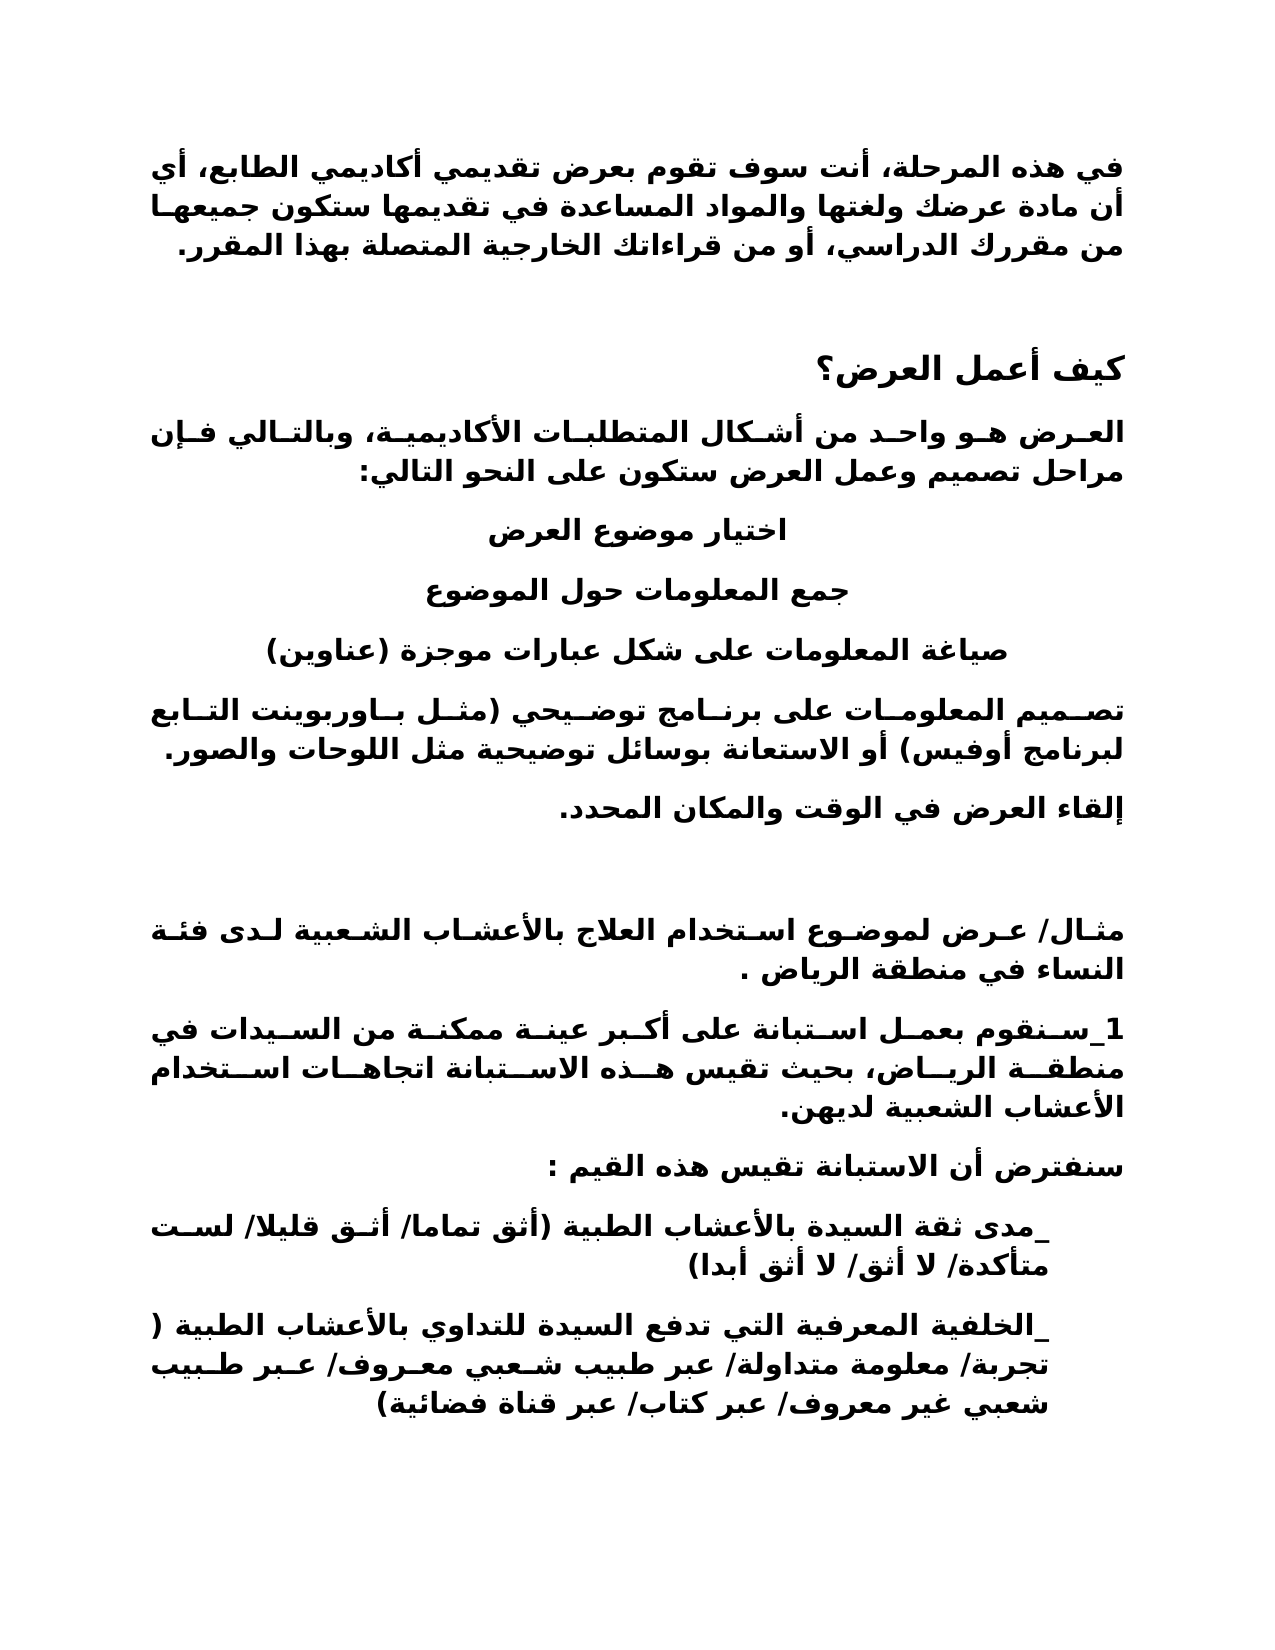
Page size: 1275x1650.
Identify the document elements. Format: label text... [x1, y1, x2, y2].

text _الخلفية المعرفية التي تدفع السيدة للتداوي بالأعشاب الطبية ( تجربة/ معلومة متداولة/ عبر طبيب شعبي معروف/ عبر طبيب شعبي غير معروف/ عبر كتاب/ عبر قناة فضائية) [150, 1308, 1050, 1420]
text تصميم المعلومات على برنامج توضيحي (مثل باوربوينت التابع لبرنامج أوفيس) أو الاستعانة بوسائل توضيحية مثل اللوحات والصور. [150, 693, 1125, 766]
text في هذه المرحلة، أنت سوف تقوم بعرض تقديمي أكاديمي الطابع، أي أن مادة عرضك ولغتها والمواد المساعدة في تقديمها ستكون جميعها من مقررك الدراسي، أو من قراءاتك الخارجية المتصلة بهذا المقرر. [150, 150, 1125, 262]
text إلقاء العرض في الوقت والمكان المحدد. [150, 792, 1125, 826]
text كيف أعمل العرض؟ [150, 349, 1125, 388]
text _مدى ثقة السيدة بالأعشاب الطبية (أثق تماما/ أثق قليلا/ لست متأكدة/ لا أثق/ لا أثق أبدا) [150, 1209, 1050, 1282]
text العرض هو واحد من أشكال المتطلبات الأكاديمية، وبالتالي فإن مراحل تصميم وعمل العرض ستكون على النحو التالي: [150, 415, 1125, 488]
text جمع المعلومات حول الموضوع [150, 573, 1125, 607]
text سنفترض أن الاستبانة تقيس هذه القيم : [150, 1150, 1125, 1184]
text صياغة المعلومات على شكل عبارات موجزة (عناوين) [150, 633, 1125, 667]
text اختيار موضوع العرض [150, 514, 1125, 548]
text 1_سنقوم بعمل استبانة على أكبر عينة ممكنة من السيدات في منطقة الرياض، بحيث تقيس هذه الاستبانة اتجاهات استخدام الأعشاب الشعبية لديهن. [150, 1012, 1125, 1124]
text مثال/ عرض لموضوع استخدام العلاج بالأعشاب الشعبية لدى فئة النساء في منطقة الرياض . [150, 913, 1125, 986]
